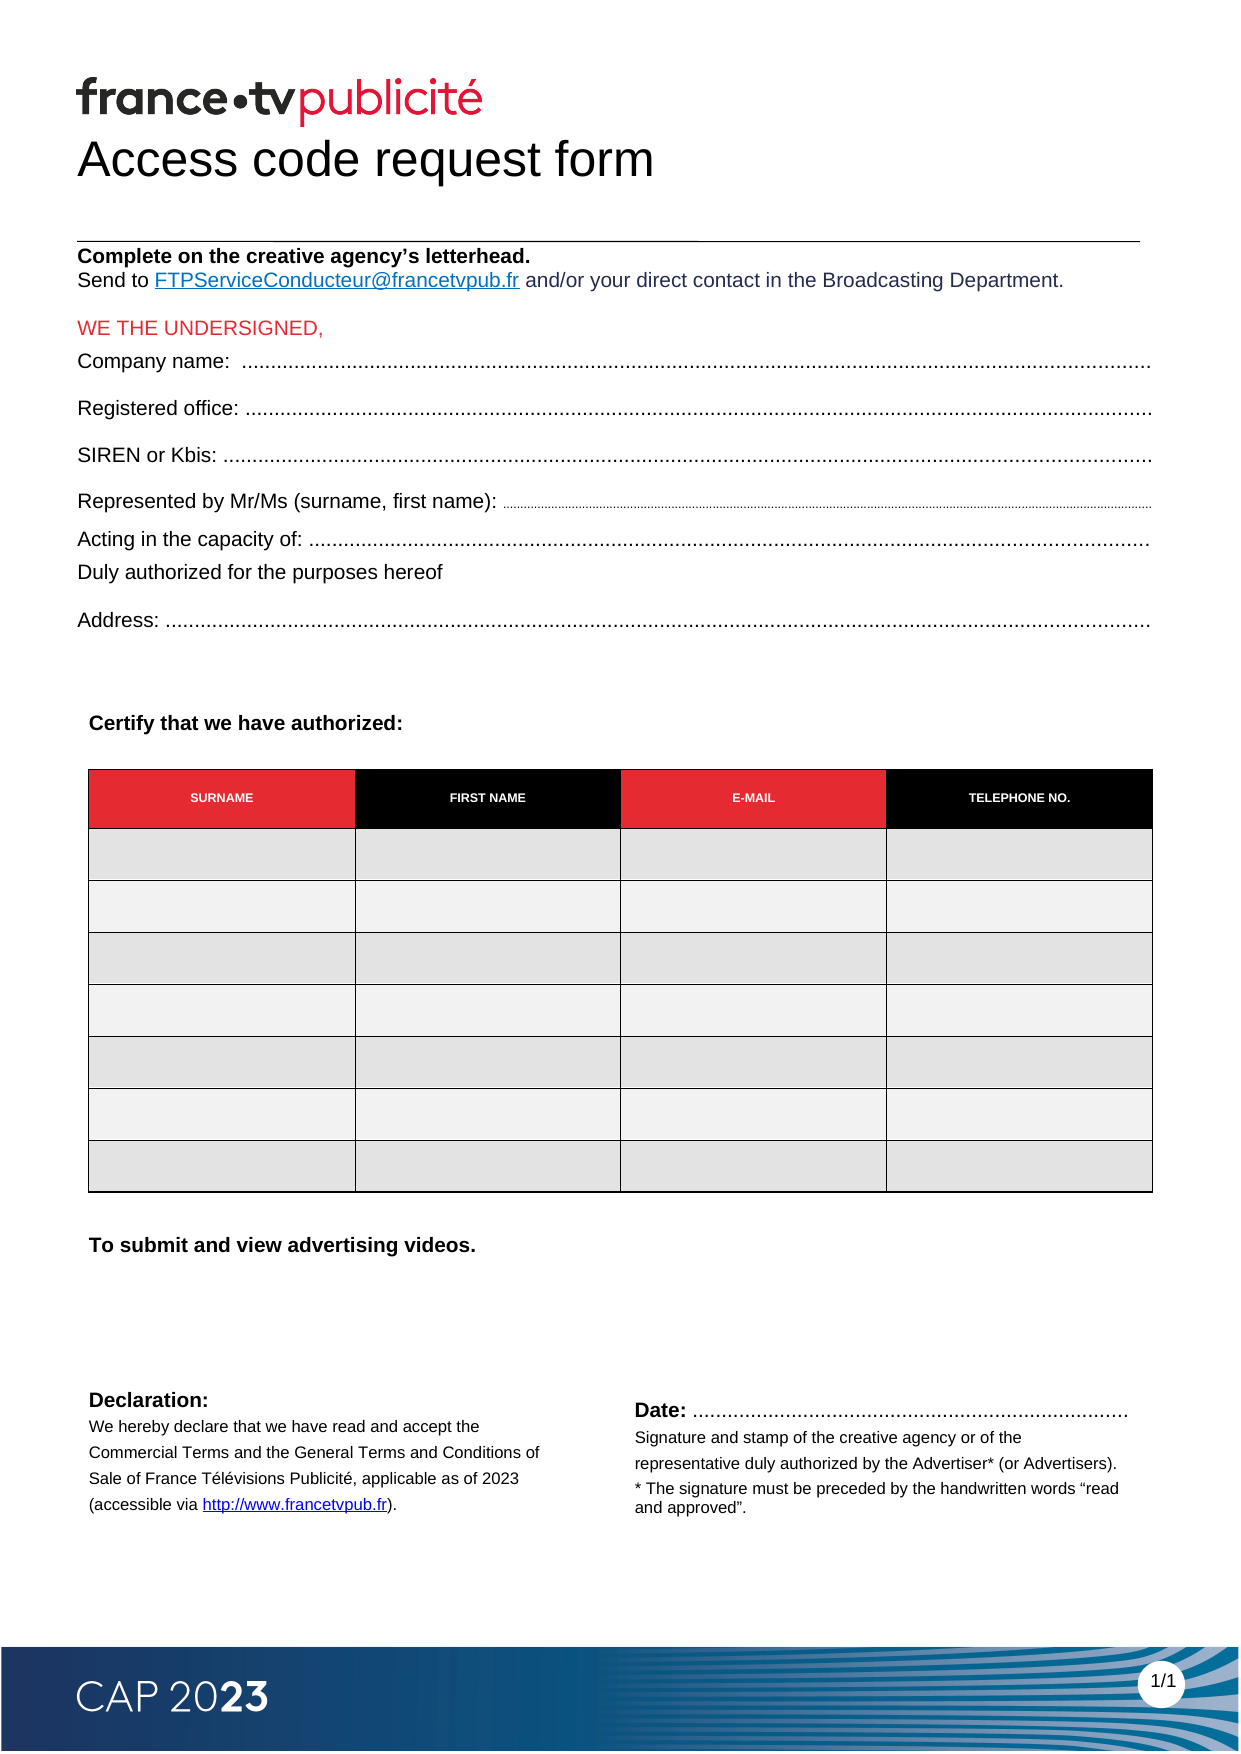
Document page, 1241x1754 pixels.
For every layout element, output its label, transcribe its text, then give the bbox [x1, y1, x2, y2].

table_cell [356, 829, 620, 879]
subtitle Certify that we have authorized: [88, 711, 1240, 735]
table_cell [89, 1089, 355, 1139]
table_cell [621, 1141, 886, 1191]
text Duly authorized for the purposes hereof [77, 560, 1154, 584]
table_cell [356, 881, 620, 932]
table_cell [356, 1037, 620, 1087]
table_header E-MAIL [621, 770, 886, 828]
table_cell [89, 1037, 355, 1087]
text WE THE UNDERSIGNED, [77, 315, 1240, 339]
text We hereby declare that we have read and accept the Commercial Terms and the General Terms and Conditions of Sale of France Télévisions Publicité, applicable as of 2023 (accessible via http://www.francetvpub.fr). [88, 1417, 555, 1514]
table_cell [89, 829, 355, 879]
picture [1, 2, 1239, 1751]
text Represented by Mr/Ms (surname, first name): [77, 480, 1154, 513]
table_cell [356, 1089, 620, 1139]
table_cell [356, 985, 620, 1036]
table_cell [89, 881, 355, 932]
text To submit and view advertising videos. [88, 1233, 1240, 1257]
text Complete on the creative agency’s letterhead. [77, 235, 1240, 267]
text Signature and stamp of the creative agency or of the representative duly authorized by the Advertiser* (or Advertisers). [634, 1428, 1125, 1473]
table_cell [887, 985, 1152, 1036]
text Send to FTPServiceConducteur@francetvpub.fr and/or your direct contact in the Broadcasting Department. [77, 267, 1240, 291]
table_header FIRST NAME [356, 770, 620, 828]
table_header SURNAME [89, 770, 355, 828]
table_cell [621, 1037, 886, 1087]
text * The signature must be preceded by the handwritten words “read and approved”. [634, 1479, 1125, 1518]
table_cell [89, 1141, 355, 1191]
table_cell [887, 933, 1152, 983]
text Date: [634, 1398, 1125, 1422]
table_cell [887, 829, 1152, 879]
table_cell [356, 933, 620, 983]
table_cell [887, 1089, 1152, 1139]
table_cell [621, 985, 886, 1036]
table_cell [621, 933, 886, 983]
table_cell [621, 829, 886, 879]
text Acting in the capacity of: [77, 527, 1154, 551]
table_cell [887, 1141, 1152, 1191]
table_cell [621, 1089, 886, 1139]
text Address: [77, 598, 1154, 632]
table_cell [621, 881, 886, 932]
table_cell [89, 985, 355, 1036]
text Company name: [77, 339, 1154, 373]
table_header TELEPHONE NO. [887, 770, 1152, 828]
table_cell [887, 1037, 1152, 1087]
table_cell [887, 881, 1152, 932]
text Registered office: [77, 386, 1154, 419]
text Declaration: [88, 1387, 553, 1411]
text Access code request form [77, 129, 961, 187]
table_cell [356, 1141, 620, 1191]
table_cell [89, 933, 355, 983]
text SIREN or Kbis: [77, 433, 1154, 466]
